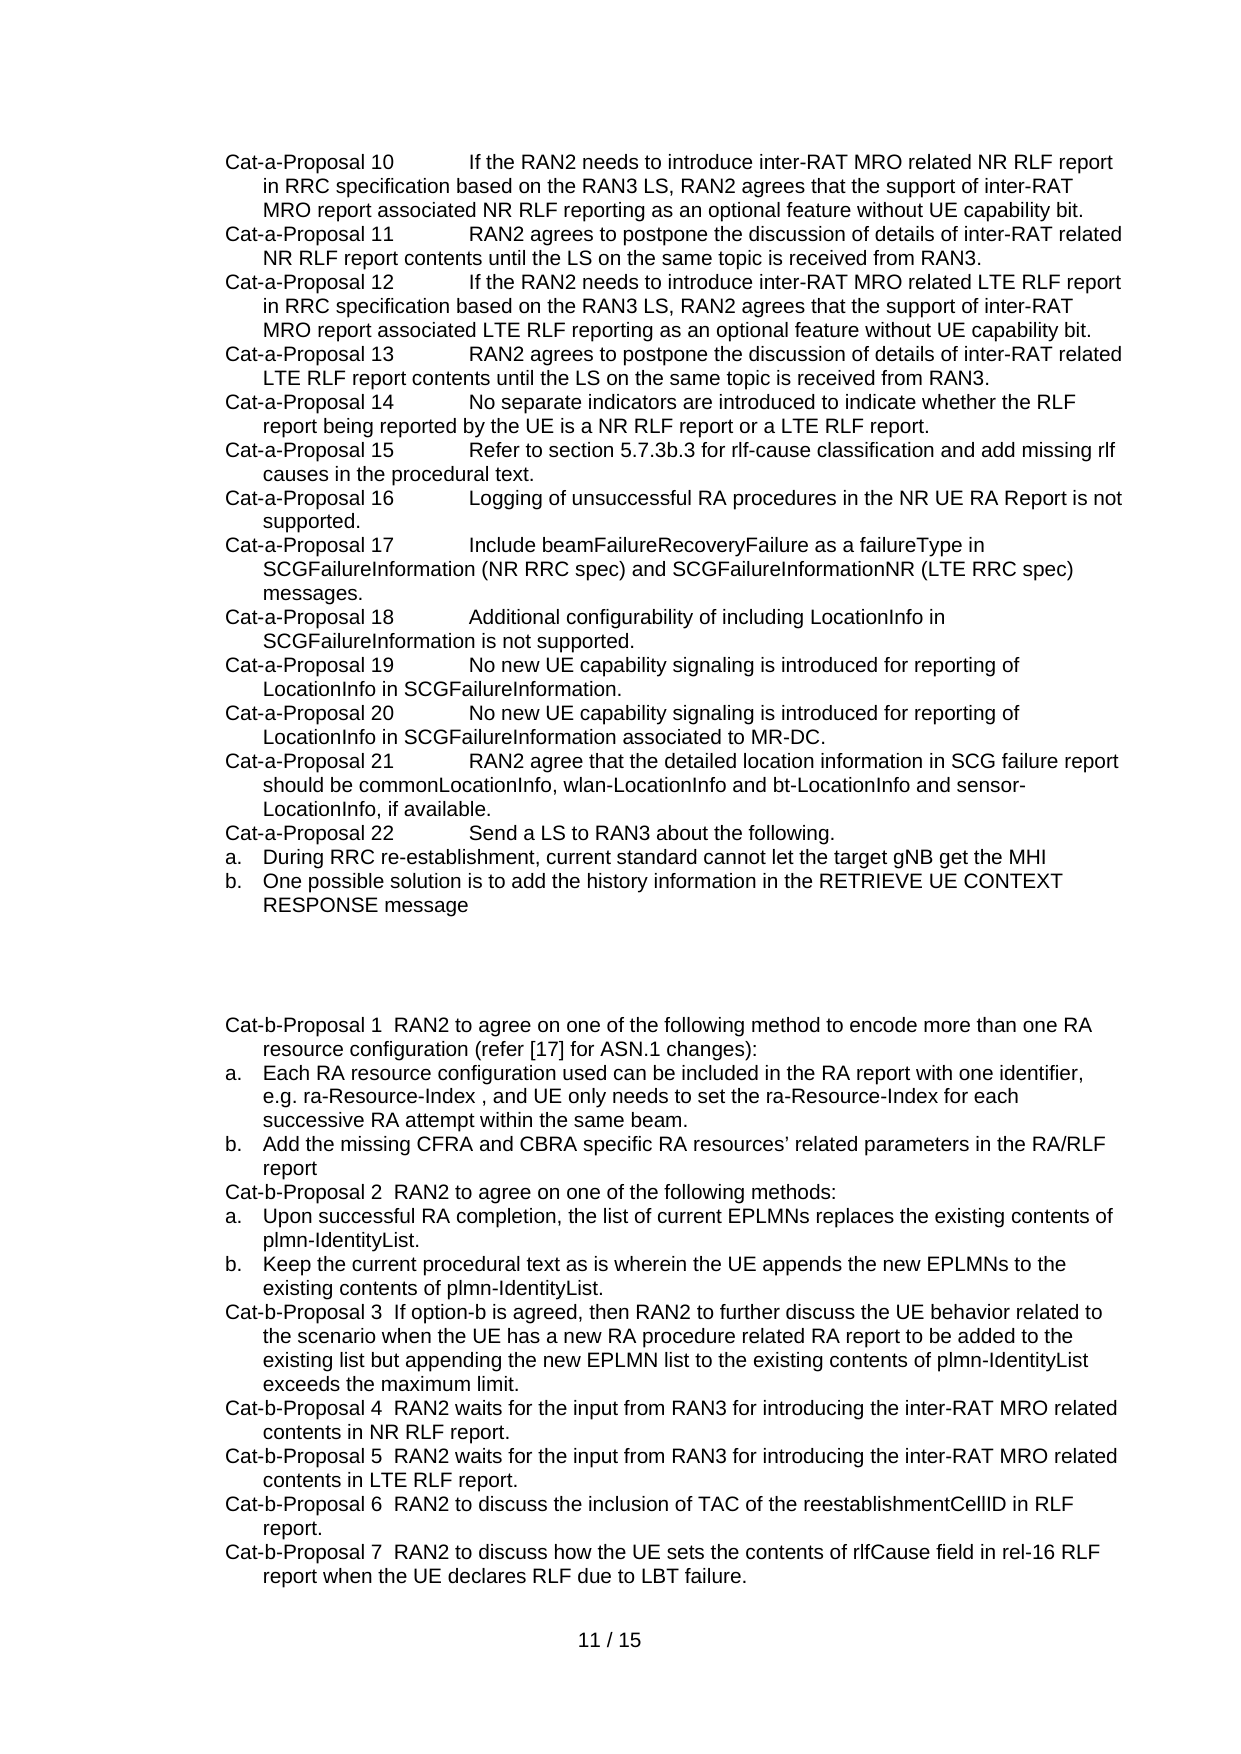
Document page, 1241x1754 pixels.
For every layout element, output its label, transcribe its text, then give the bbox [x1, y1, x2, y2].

text b. One possible solution is to add the history information in the RETRIEVE UE CONTEXT RESPONSE message [225, 869, 1125, 917]
text Cat-a-Proposal 13 RAN2 agrees to postpone the discussion of details of inter-RAT related LTE RLF report contents until the LS on the same topic is received from RAN3. [225, 342, 1125, 389]
text a. Each RA resource configuration used can be included in the RA report with one identifier, e.g. ra-Resource-Index , and UE only needs to set the ra-Resource-Index for each successive RA attempt within the same beam. [225, 1060, 1125, 1132]
text Cat-b-Proposal 4 RAN2 waits for the input from RAN3 for introducing the inter-RAT MRO related contents in NR RLF report. [225, 1396, 1125, 1444]
text Cat-a-Proposal 12 If the RAN2 needs to introduce inter-RAT MRO related LTE RLF report in RRC specification based on the RAN3 LS, RAN2 agrees that the support of inter-RAT MRO report associated LTE RLF reporting as an optional feature without UE capability bit. [225, 270, 1125, 342]
text a. Upon successful RA completion, the list of current EPLMNs replaces the existing contents of plmn-IdentityList. [225, 1204, 1125, 1252]
text Cat-a-Proposal 17 Include beamFailureRecoveryFailure as a failureType in SCGFailureInformation (NR RRC spec) and SCGFailureInformationNR (LTE RRC spec) messages. [225, 533, 1125, 605]
text Cat-a-Proposal 19 No new UE capability signaling is introduced for reporting of LocationInfo in SCGFailureInformation. [225, 653, 1125, 701]
text Cat-b-Proposal 5 RAN2 waits for the input from RAN3 for introducing the inter-RAT MRO related contents in LTE RLF report. [225, 1444, 1125, 1492]
text Cat-a-Proposal 18 Additional configurability of including LocationInfo in SCGFailureInformation is not supported. [225, 605, 1125, 653]
text Cat-b-Proposal 6 RAN2 to discuss the inclusion of TAC of the reestablishmentCellID in RLF report. [225, 1492, 1125, 1539]
text Cat-a-Proposal 20 No new UE capability signaling is introduced for reporting of LocationInfo in SCGFailureInformation associated to MR-DC. [225, 701, 1125, 749]
text Cat-a-Proposal 14 No separate indicators are introduced to indicate whether the RLF report being reported by the UE is a NR RLF report or a LTE RLF report. [225, 389, 1125, 437]
text Cat-a-Proposal 15 Refer to section 5.7.3b.3 for rlf-cause classification and add missing rlf causes in the procedural text. [225, 437, 1125, 485]
text Cat-a-Proposal 10 If the RAN2 needs to introduce inter-RAT MRO related NR RLF report in RRC specification based on the RAN3 LS, RAN2 agrees that the support of inter-RAT MRO report associated NR RLF reporting as an optional feature without UE capability bit. [225, 150, 1125, 222]
text Cat-b-Proposal 3 If option-b is agreed, then RAN2 to further discuss the UE behavior related to the scenario when the UE has a new RA procedure related RA report to be added to the existing list but appending the new EPLMN list to the existing contents of plmn-IdentityList exceeds the maximum limit. [225, 1300, 1125, 1396]
text Cat-a-Proposal 22 Send a LS to RAN3 about the following. [225, 821, 1125, 845]
text a. During RRC re-establishment, current standard cannot let the target gNB get the MHI [225, 845, 1125, 869]
text b. Keep the current procedural text as is wherein the UE appends the new EPLMNs to the existing contents of plmn-IdentityList. [225, 1252, 1125, 1300]
text Cat-a-Proposal 21 RAN2 agree that the detailed location information in SCG failure report should be commonLocationInfo, wlan-LocationInfo and bt-LocationInfo and sensor-LocationInfo, if available. [225, 749, 1125, 821]
text Cat-b-Proposal 7 RAN2 to discuss how the UE sets the contents of rlfCause field in rel-16 RLF report when the UE declares RLF due to LBT failure. [225, 1539, 1125, 1587]
text Cat-b-Proposal 2 RAN2 to agree on one of the following methods: [225, 1180, 1125, 1204]
text Cat-b-Proposal 1 RAN2 to agree on one of the following method to encode more than one RA resource configuration (refer [17] for ASN.1 changes): [225, 1012, 1125, 1060]
text Cat-a-Proposal 16 Logging of unsuccessful RA procedures in the NR UE RA Report is not supported. [225, 485, 1125, 533]
text b. Add the missing CFRA and CBRA specific RA resources’ related parameters in the RA/RLF report [225, 1132, 1125, 1180]
text Cat-a-Proposal 11 RAN2 agrees to postpone the discussion of details of inter-RAT related NR RLF report contents until the LS on the same topic is received from RAN3. [225, 222, 1125, 270]
